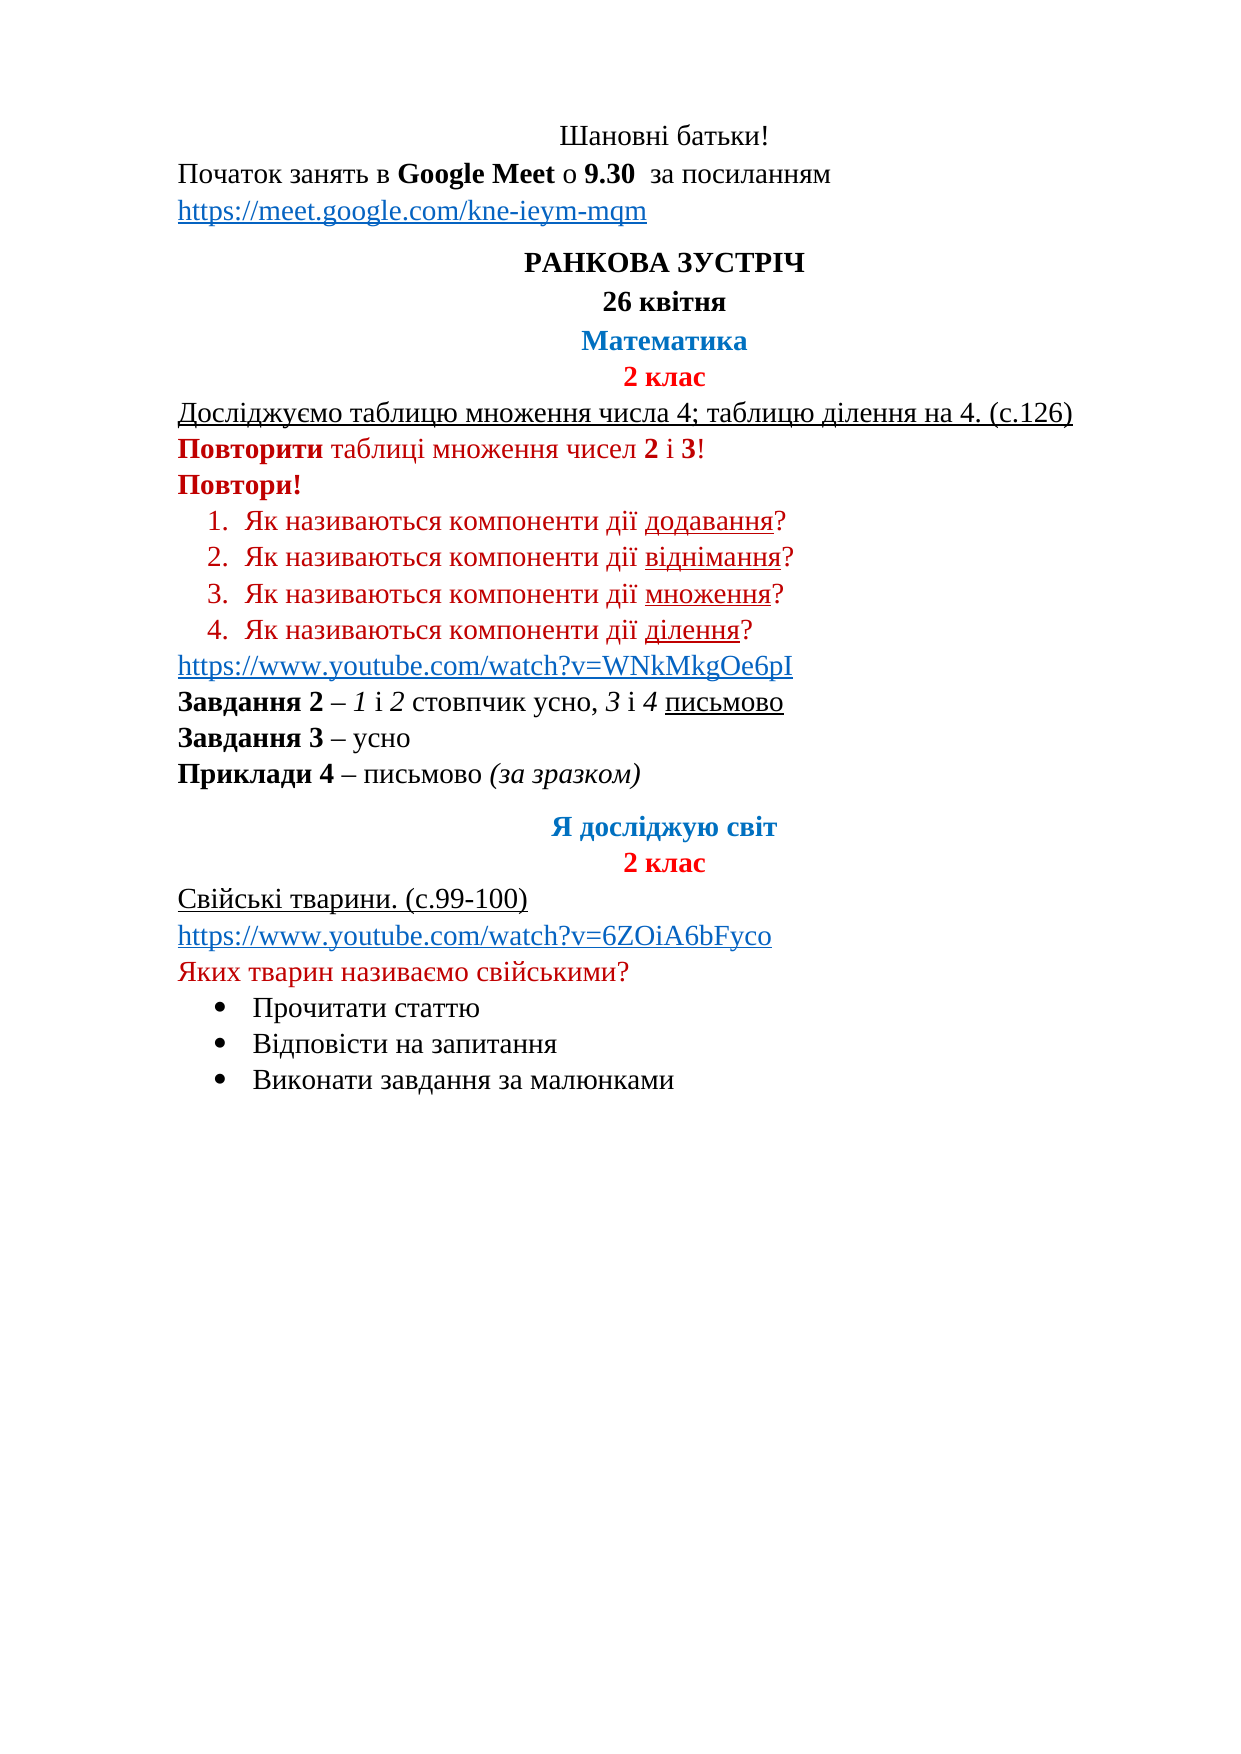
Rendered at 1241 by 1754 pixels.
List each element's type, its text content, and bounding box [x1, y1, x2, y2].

list Як називаються компоненти дії множення? [207, 576, 1152, 609]
text РАНКОВА ЗУСТРІЧ [177, 246, 1152, 279]
list Прочитати статтю [215, 990, 1152, 1024]
text Математика [177, 323, 1152, 356]
text Шановні батьки! [177, 118, 1152, 152]
text Яких тварин називаємо свійськими? [177, 954, 1152, 987]
text Свійські тварини. (с.99-100) [177, 882, 1152, 915]
list Як називаються компоненти дії ділення? [207, 612, 1152, 645]
text Досліджуємо таблицю множення числа 4; таблицю ділення на 4. (с.126) [177, 395, 1152, 428]
list Як називаються компоненти дії віднімання? [207, 539, 1152, 573]
text Повтори! [177, 467, 1152, 501]
text https://www.youtube.com/watch?v=6ZOiA6bFyco [177, 918, 1152, 951]
text Завдання 2 – 1 і 2 стовпчик усно, 3 і 4 письмово [177, 684, 1152, 718]
text Приклади 4 – письмово (за зразком) [177, 756, 1152, 790]
text Повторити таблиці множення чисел 2 і 3! [177, 431, 1152, 465]
text Початок занять в Google Meet о 9.30 за посиланням https://meet.google.com/kne-ieym-mqm [177, 157, 1152, 226]
text https://www.youtube.com/watch?v=WNkMkgOe6pI [177, 648, 1152, 682]
list Відповісти на запитання [215, 1026, 1152, 1060]
text 2 клас [177, 845, 1152, 879]
list Як називаються компоненти дії додавання? [207, 503, 1152, 537]
text Я досліджую світ [177, 809, 1152, 843]
list Виконати завдання за малюнками [215, 1062, 1152, 1096]
text 2 клас [177, 359, 1152, 392]
text Завдання 3 – усно [177, 720, 1152, 754]
text 26 квітня [177, 284, 1152, 318]
